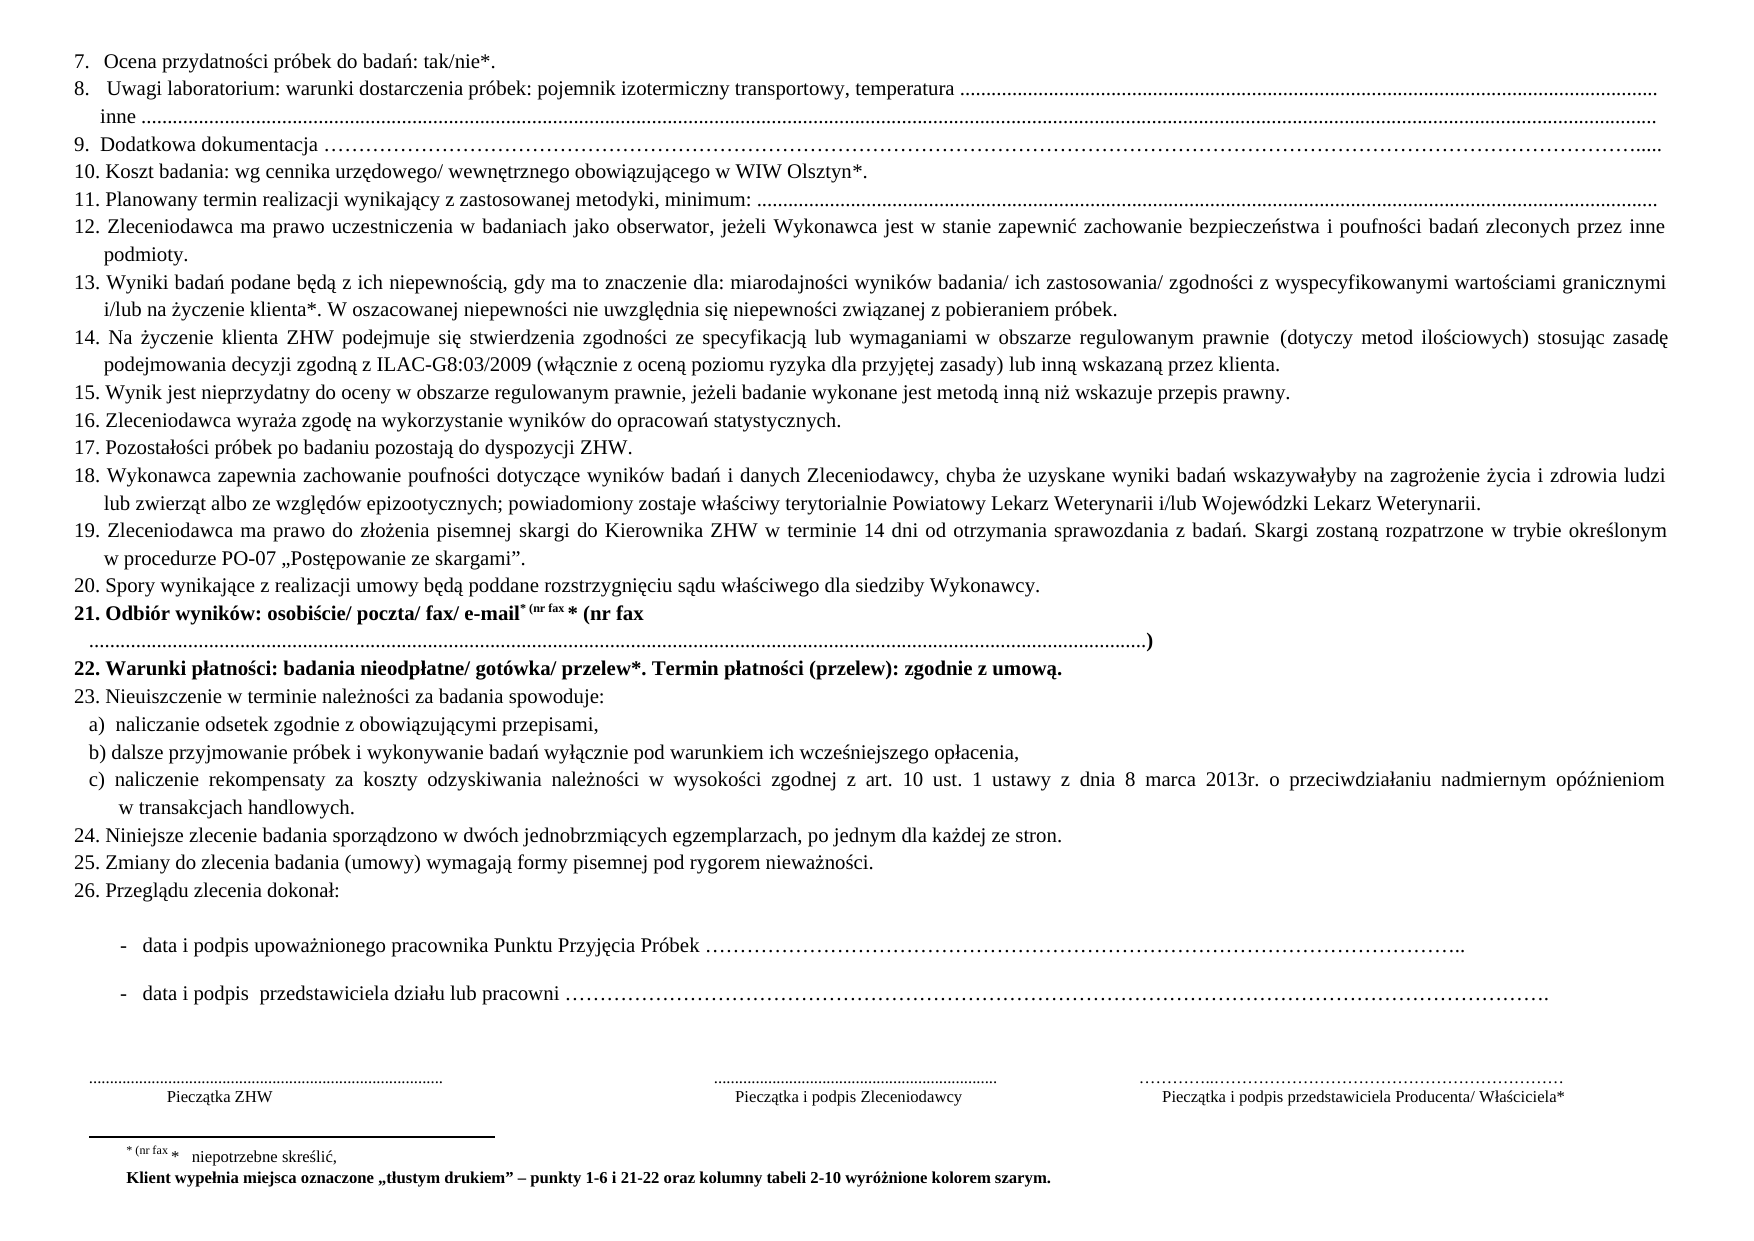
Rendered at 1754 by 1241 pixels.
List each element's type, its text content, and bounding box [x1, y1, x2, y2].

text 16. Zleceniodawca wyraża zgodę na wykorzystanie wyników do opracowań statystycznych. [74, 408, 1669, 432]
text 19. Zleceniodawca ma prawo do złożenia pisemnej skargi do Kierownika ZHW w terminie 14 dni od otrzymania sprawozdania z badań. Skargi zostaną rozpatrzone w trybie określonym w procedurze PO-07 „Postępowanie ze skargami”. [74, 518, 1669, 570]
text 26. Przeglądu zlecenia dokonał: [74, 878, 1669, 902]
text 25. Zmiany do zlecenia badania (umowy) wymagają formy pisemnej pod rygorem nieważności. [74, 850, 1669, 874]
text 20. Spory wynikające z realizacji umowy będą poddane rozstrzygnięciu sądu właściwego dla siedziby Wykonawcy. [74, 573, 1669, 597]
list Uwagi laboratorium: warunki dostarczenia próbek: pojemnik izotermiczny transportowy, temperatura ...................................................................................................................................... [74, 76, 1669, 100]
text 18. Wykonawca zapewnia zachowanie poufności dotyczące wyników badań i danych Zleceniodawcy, chyba że uzyskane wyniki badań wskazywałyby na zagrożenie życia i zdrowia ludzi lub zwierząt albo ze względów epizootycznych; powiadomiony zostaje właściwy terytorialnie Powiatowy Lekarz Weterynarii i/lub Wojewódzki Lekarz Weterynarii. [74, 463, 1669, 514]
list Ocena przydatności próbek do badań: tak/nie*. [74, 49, 1669, 73]
text a) naliczanie odsetek zgodnie z obowiązującymi przepisami, [89, 712, 1669, 736]
text 21. Odbiór wyników: osobiście/ poczta/ fax/ e-mail* (nr fax ...........................................................................................................................................................................................................) [74, 601, 1669, 652]
text ..................................................................................... .................................................................... …………..……………………………………………………… [89, 1067, 1680, 1087]
text 10. Koszt badania: wg cennika urzędowego/ wewnętrznego obowiązującego w WIW Olsztyn*. [74, 159, 1669, 183]
text 23. Nieuiszczenie w terminie należności za badania spowoduje: [74, 684, 1669, 708]
text - data i podpis przedstawiciela działu lub pracowni ……………………………………………………………………………………………………………………………. [89, 981, 1709, 1005]
text Pieczątka ZHW Pieczątka i podpis Zleceniodawcy Pieczątka i podpis przedstawiciela Producenta/ Właściciela* [89, 1087, 1680, 1106]
text 9. Dodatkowa dokumentacja ………………………………………………………………………………………………………………………………………………………………………..... [74, 132, 1669, 156]
text 11. Planowany termin realizacji wynikający z zastosowanej metodyki, minimum: ............................................................................................................................................................................. [74, 187, 1669, 211]
text inne ................................................................................................................................................................................................................................................................................................... [74, 104, 1669, 128]
text 22. Warunki płatności: badania nieodpłatne/ gotówka/ przelew*. Termin płatności (przelew): zgodnie z umową. [74, 656, 1669, 680]
text 24. Niniejsze zlecenie badania sporządzono w dwóch jednobrzmiących egzemplarzach, po jednym dla każdej ze stron. [74, 822, 1669, 847]
text c) naliczenie rekompensaty za koszty odzyskiwania należności w wysokości zgodnej z art. 10 ust. 1 ustawy z dnia 8 marca 2013r. o przeciwdziałaniu nadmiernym opóźnieniom w transakcjach handlowych. [89, 767, 1669, 819]
text 14. Na życzenie klienta ZHW podejmuje się stwierdzenia zgodności ze specyfikacją lub wymaganiami w obszarze regulowanym prawnie (dotyczy metod ilościowych) stosując zasadę podejmowania decyzji zgodną z ILAC-G8:03/2009 (włącznie z oceną poziomu ryzyka dla przyjętej zasady) lub inną wskazaną przez klienta. [74, 325, 1669, 376]
text 12. Zleceniodawca ma prawo uczestniczenia w badaniach jako obserwator, jeżeli Wykonawca jest w stanie zapewnić zachowanie bezpieczeństwa i poufności badań zleconych przez inne podmioty. [74, 214, 1669, 266]
text - data i podpis upoważnionego pracownika Punktu Przyjęcia Próbek ……………………………………………………………………………………………….. [89, 933, 1709, 957]
text 13. Wyniki badań podane będą z ich niepewnością, gdy ma to znaczenie dla: miarodajności wyników badania/ ich zastosowania/ zgodności z wyspecyfikowanymi wartościami granicznymi i/lub na życzenie klienta*. W oszacowanej niepewności nie uwzględnia się niepewności związanej z pobieraniem próbek. [74, 269, 1669, 321]
text 15. Wynik jest nieprzydatny do oceny w obszarze regulowanym prawnie, jeżeli badanie wykonane jest metodą inną niż wskazuje przepis prawny. [74, 380, 1669, 404]
text b) dalsze przyjmowanie próbek i wykonywanie badań wyłącznie pod warunkiem ich wcześniejszego opłacenia, [89, 740, 1669, 764]
text 17. Pozostałości próbek po badaniu pozostają do dyspozycji ZHW. [74, 435, 1669, 459]
